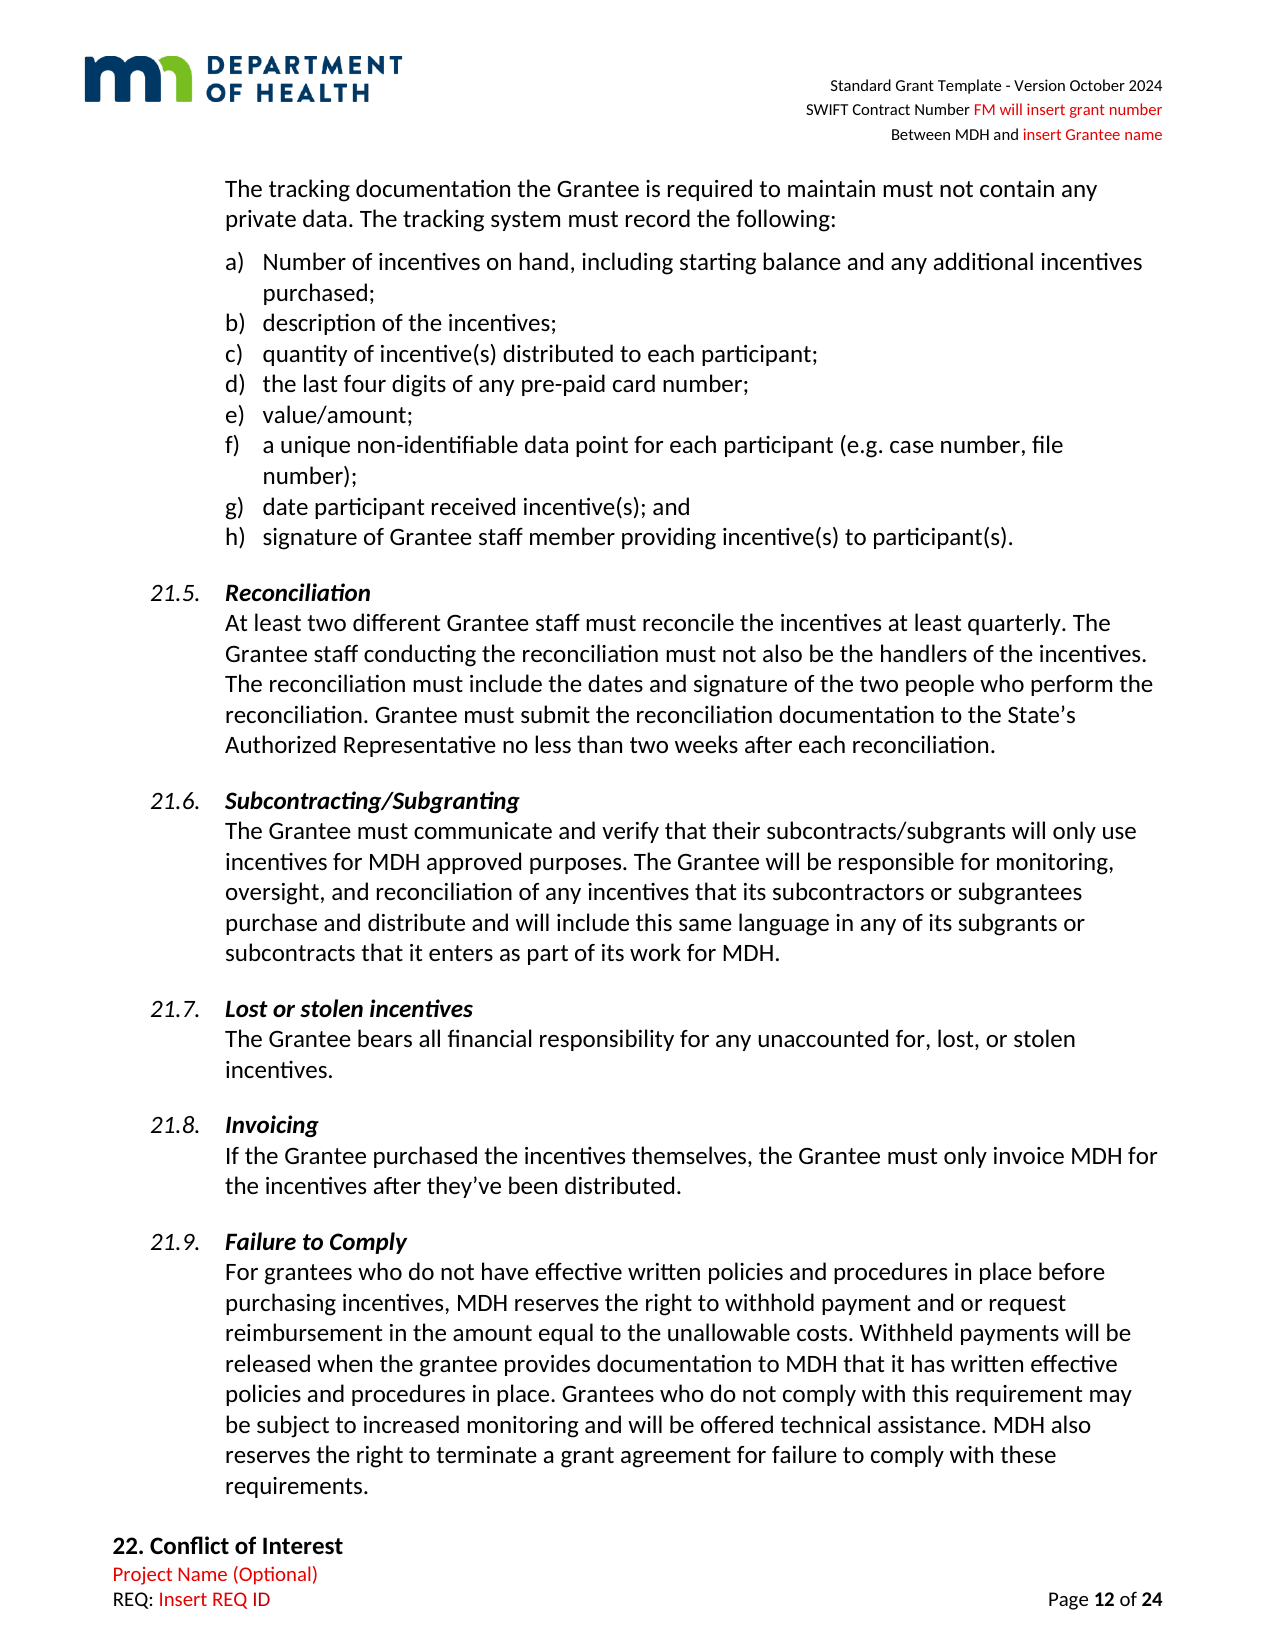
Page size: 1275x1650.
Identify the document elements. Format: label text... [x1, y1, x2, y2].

list quantity of incentive(s) distributed to each participant; [225, 338, 1162, 368]
list Number of incentives on hand, including starting balance and any additional incentives purchased; [225, 246, 1162, 307]
list The Grantee must communicate and verify that their subcontracts/subgrants will only use incentives for MDH approved purposes. The Grantee will be responsible for monitoring, oversight, and reconciliation of any incentives that its subcontractors or subgrantees purchase and distribute and will include this same language in any of its subgrants or subcontracts that it enters as part of its work for MDH. [225, 815, 1162, 968]
list At least two different Grantee staff must reconcile the incentives at least quarterly. The Grantee staff conducting the reconciliation must not also be the handlers of the incentives. The reconciliation must include the dates and signature of the two people who perform the reconciliation. Grantee must submit the reconciliation documentation to the State’s Authorized Representative no less than two weeks after each reconciliation. [225, 607, 1162, 760]
list The tracking documentation the Grantee is required to maintain must not contain any private data. The tracking system must record the following: [225, 173, 1162, 234]
subtitle Conflict of Interest [112, 1530, 1162, 1560]
picture [84, 56, 404, 102]
subtitle Lost or stolen incentives [150, 993, 1162, 1023]
list signature of Grantee staff member providing incentive(s) to participant(s). [225, 521, 1162, 552]
list For grantees who do not have effective written policies and procedures in place before purchasing incentives, MDH reserves the right to withhold payment and or request reimbursement in the amount equal to the unallowable costs. Withheld payments will be released when the grantee provides documentation to MDH that it has written effective policies and procedures in place. Grantees who do not comply with this requirement may be subject to increased monitoring and will be offered technical assistance. MDH also reserves the right to terminate a grant agreement for failure to comply with these requirements. [225, 1257, 1162, 1501]
list the last four digits of any pre-paid card number; [225, 368, 1162, 399]
list a unique non-identifiable data point for each participant (e.g. case number, file number); [225, 429, 1162, 491]
list The Grantee bears all financial responsibility for any unaccounted for, lost, or stolen incentives. [225, 1023, 1162, 1084]
subtitle Invoicing [150, 1109, 1162, 1140]
list date participant received incentive(s); and [225, 491, 1162, 521]
subtitle Reconciliation [150, 577, 1162, 607]
list value/amount; [225, 399, 1162, 429]
list If the Grantee purchased the incentives themselves, the Grantee must only invoice MDH for the incentives after they’ve been distributed. [225, 1140, 1162, 1201]
subtitle Subcontracting/Subgranting [150, 785, 1162, 815]
list description of the incentives; [225, 307, 1162, 338]
subtitle Failure to Comply [150, 1226, 1162, 1257]
